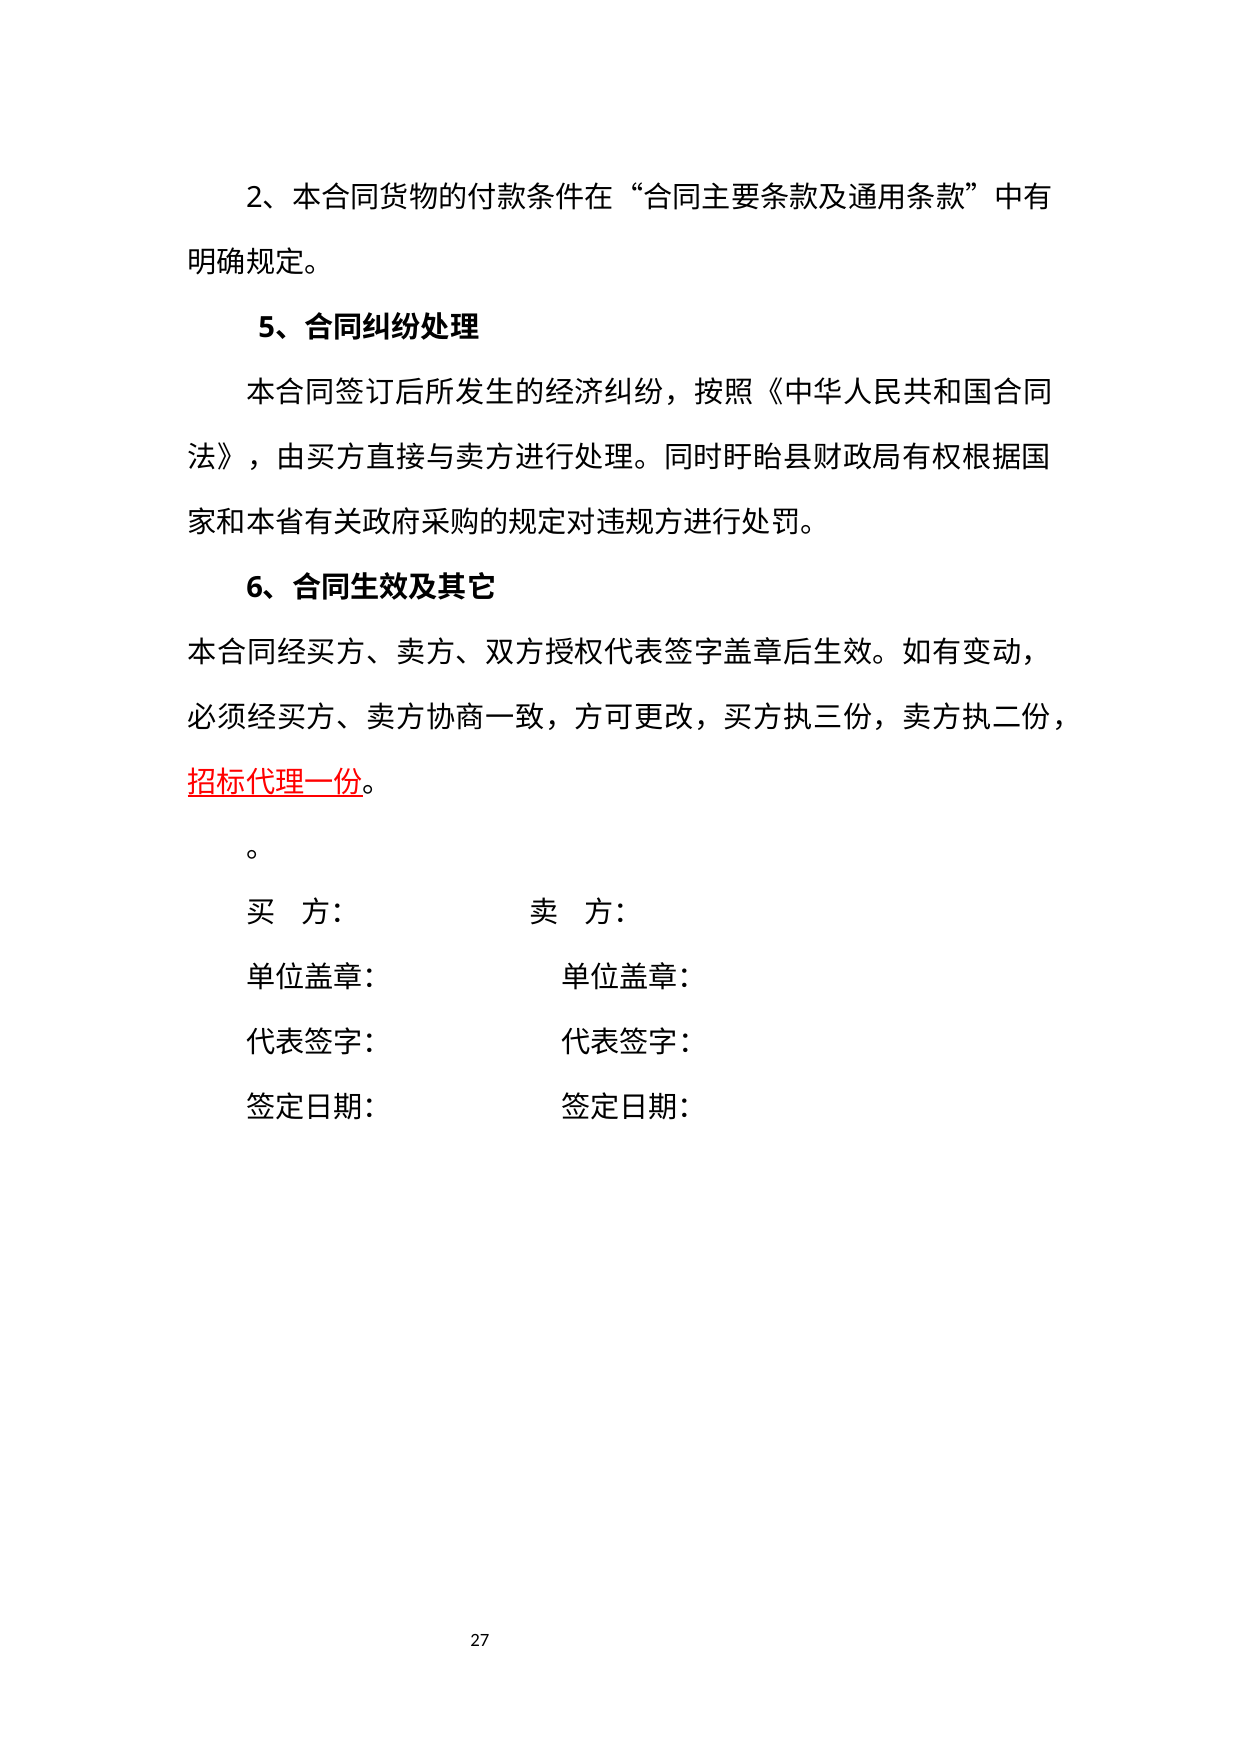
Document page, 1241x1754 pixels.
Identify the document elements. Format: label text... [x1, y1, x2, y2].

text 2、本合同货物的付款条件在“合同主要条款及通用条款”中有明确规定。 [187, 162, 1053, 292]
text 买 方： 卖 方： [187, 877, 1053, 942]
text 本合同经买方、卖方、双方授权代表签字盖章后生效。如有变动，必须经买方、卖方协商一致，方可更改，买方执三份，卖方执二份，招标代理一份。 [187, 617, 1053, 812]
text 。 [187, 812, 1053, 877]
text 5、合同纠纷处理 [187, 292, 1053, 357]
text 签定日期： 签定日期： [187, 1072, 1053, 1137]
text 6、合同生效及其它 [187, 552, 1053, 617]
text 单位盖章： 单位盖章： [187, 942, 1053, 1007]
text 本合同签订后所发生的经济纠纷，按照《中华人民共和国合同法》，由买方直接与卖方进行处理。同时盱眙县财政局有权根据国家和本省有关政府采购的规定对违规方进行处罚。 [187, 357, 1053, 552]
text 代表签字： 代表签字： [187, 1007, 1053, 1072]
